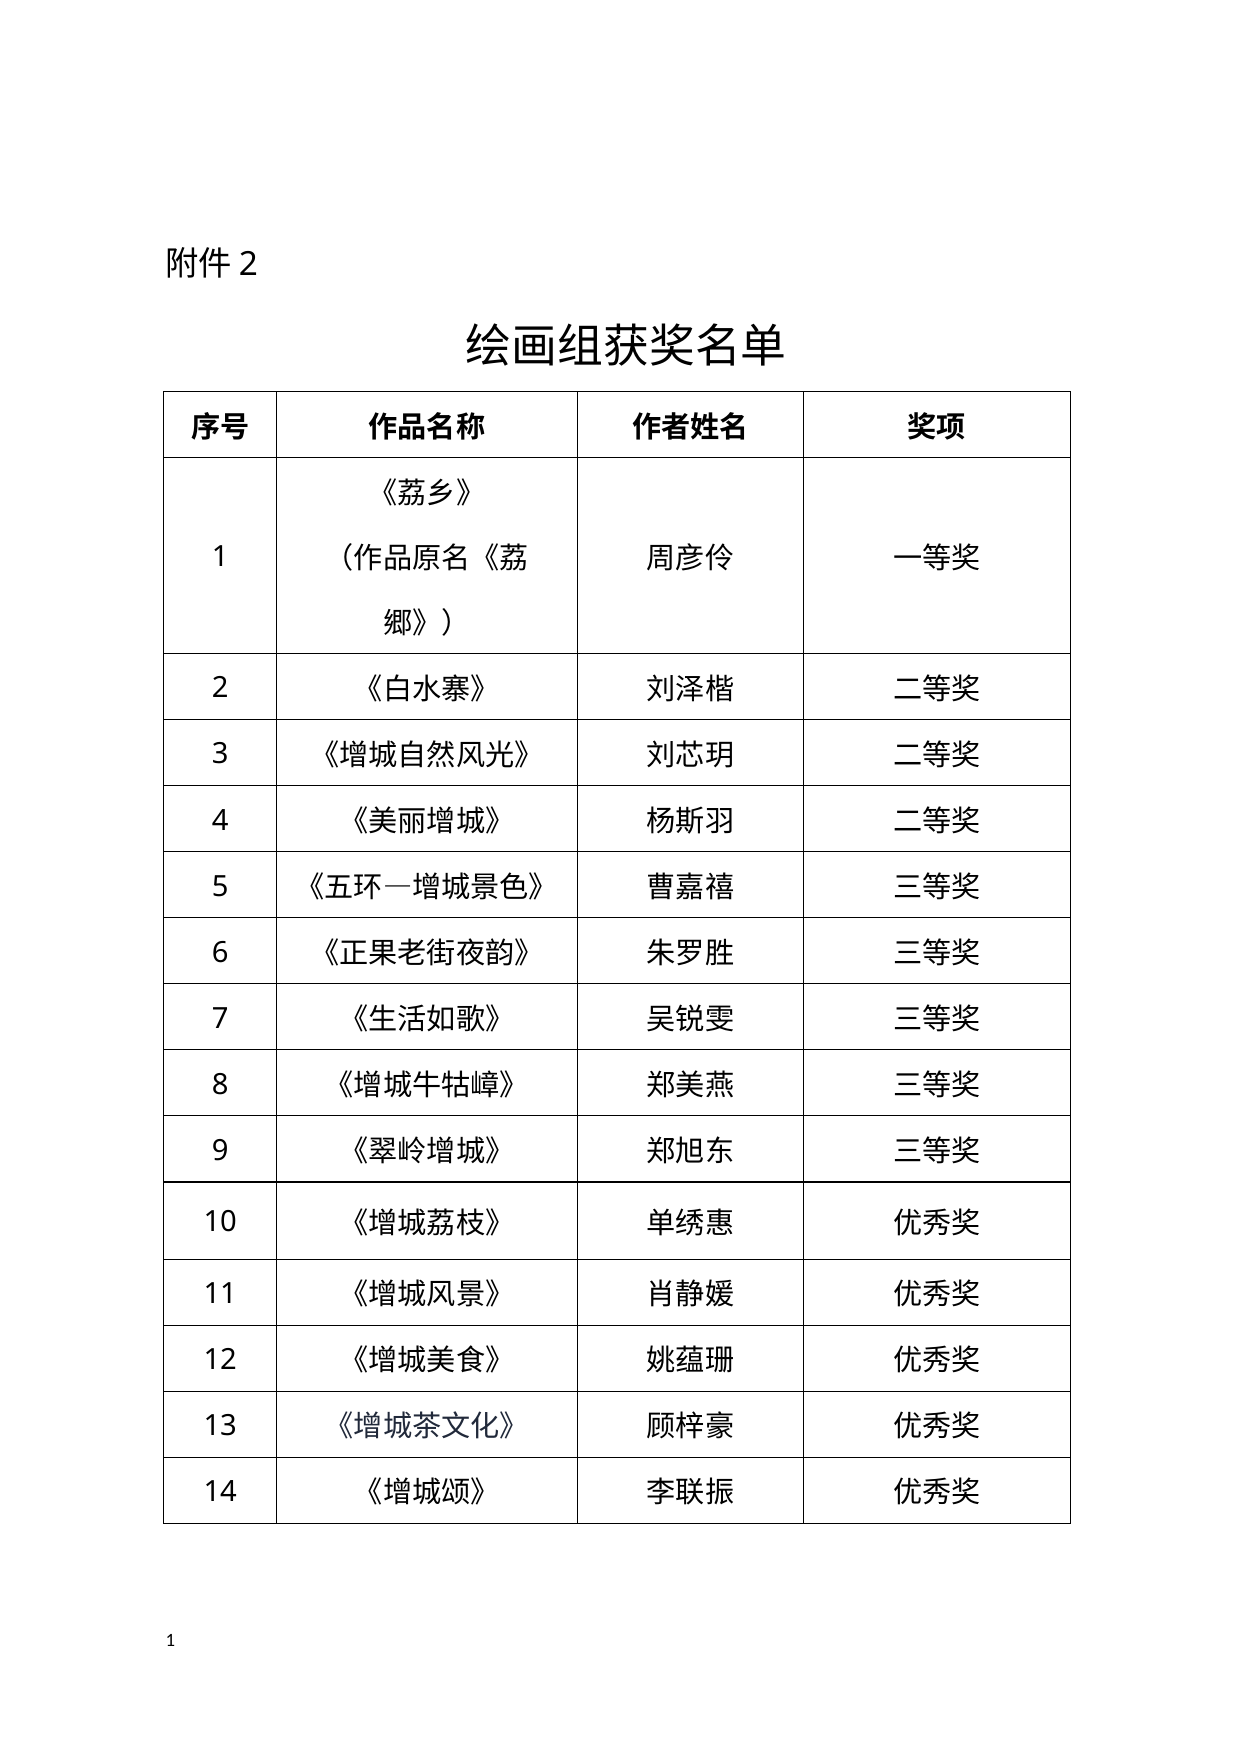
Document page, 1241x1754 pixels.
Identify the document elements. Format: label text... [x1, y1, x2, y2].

table_cell 二等奖 [804, 654, 1070, 719]
text 附件2 [165, 228, 1087, 293]
table_cell 《增城牛牯嶂》 [277, 1050, 577, 1115]
text 绘画组获奖名单 [165, 293, 1087, 391]
table_cell 9 [164, 1116, 276, 1181]
table_cell 三等奖 [804, 918, 1070, 983]
table_cell 曹嘉禧 [578, 852, 803, 917]
table_cell 8 [164, 1050, 276, 1115]
table_cell 郑旭东 [578, 1116, 803, 1181]
table_cell 《白水寨》 [277, 654, 577, 719]
table_cell 周彦伶 [578, 458, 803, 653]
table_cell 李联振 [578, 1458, 803, 1523]
table_cell 《增城荔枝》 [277, 1183, 577, 1258]
table_cell 7 [164, 984, 276, 1049]
table_cell 一等奖 [804, 458, 1070, 653]
table_header 作者姓名 [578, 392, 803, 457]
table_cell 三等奖 [804, 984, 1070, 1049]
table_cell 优秀奖 [804, 1392, 1070, 1457]
table_cell 《五环—增城景色》 [277, 852, 577, 917]
table_header 奖项 [804, 392, 1070, 457]
table_cell 6 [164, 918, 276, 983]
table_cell 优秀奖 [804, 1458, 1070, 1523]
table_cell 优秀奖 [804, 1260, 1070, 1324]
table_cell 5 [164, 852, 276, 917]
table_cell 《正果老街夜韵》 [277, 918, 577, 983]
table_cell 优秀奖 [804, 1183, 1070, 1258]
table_cell 《增城茶文化》 [277, 1392, 577, 1457]
table_header 序号 [164, 392, 276, 457]
table_cell 11 [164, 1260, 276, 1324]
table_cell 12 [164, 1326, 276, 1391]
table_cell 郑美燕 [578, 1050, 803, 1115]
table_cell 《生活如歌》 [277, 984, 577, 1049]
table_cell 优秀奖 [804, 1326, 1070, 1391]
table_cell 三等奖 [804, 1116, 1070, 1181]
table_cell 刘泽楷 [578, 654, 803, 719]
table_cell 姚蕴珊 [578, 1326, 803, 1391]
table_header 作品名称 [277, 392, 577, 457]
table_cell 吴锐雯 [578, 984, 803, 1049]
table_cell 1 [164, 458, 276, 653]
table_cell 4 [164, 786, 276, 851]
table_cell 顾梓豪 [578, 1392, 803, 1457]
table_cell 单绣惠 [578, 1183, 803, 1258]
table_cell 《翠岭增城》 [277, 1116, 577, 1181]
table_cell 刘芯玥 [578, 720, 803, 785]
table_cell 10 [164, 1183, 276, 1258]
table_cell 《增城颂》 [277, 1458, 577, 1523]
table_cell 肖静媛 [578, 1260, 803, 1324]
table_cell 13 [164, 1392, 276, 1457]
table_cell 三等奖 [804, 852, 1070, 917]
table_cell 《荔乡》 （作品原名《荔郷》） [277, 458, 577, 653]
table_cell 二等奖 [804, 786, 1070, 851]
table_cell 《增城美食》 [277, 1326, 577, 1391]
table_cell 3 [164, 720, 276, 785]
table_cell 朱罗胜 [578, 918, 803, 983]
table_cell 杨斯羽 [578, 786, 803, 851]
table_cell 《增城自然风光》 [277, 720, 577, 785]
table_cell 三等奖 [804, 1050, 1070, 1115]
table_cell 二等奖 [804, 720, 1070, 785]
table_cell 14 [164, 1458, 276, 1523]
table_cell 《美丽增城》 [277, 786, 577, 851]
table_cell 2 [164, 654, 276, 719]
table_cell 《增城风景》 [277, 1260, 577, 1324]
